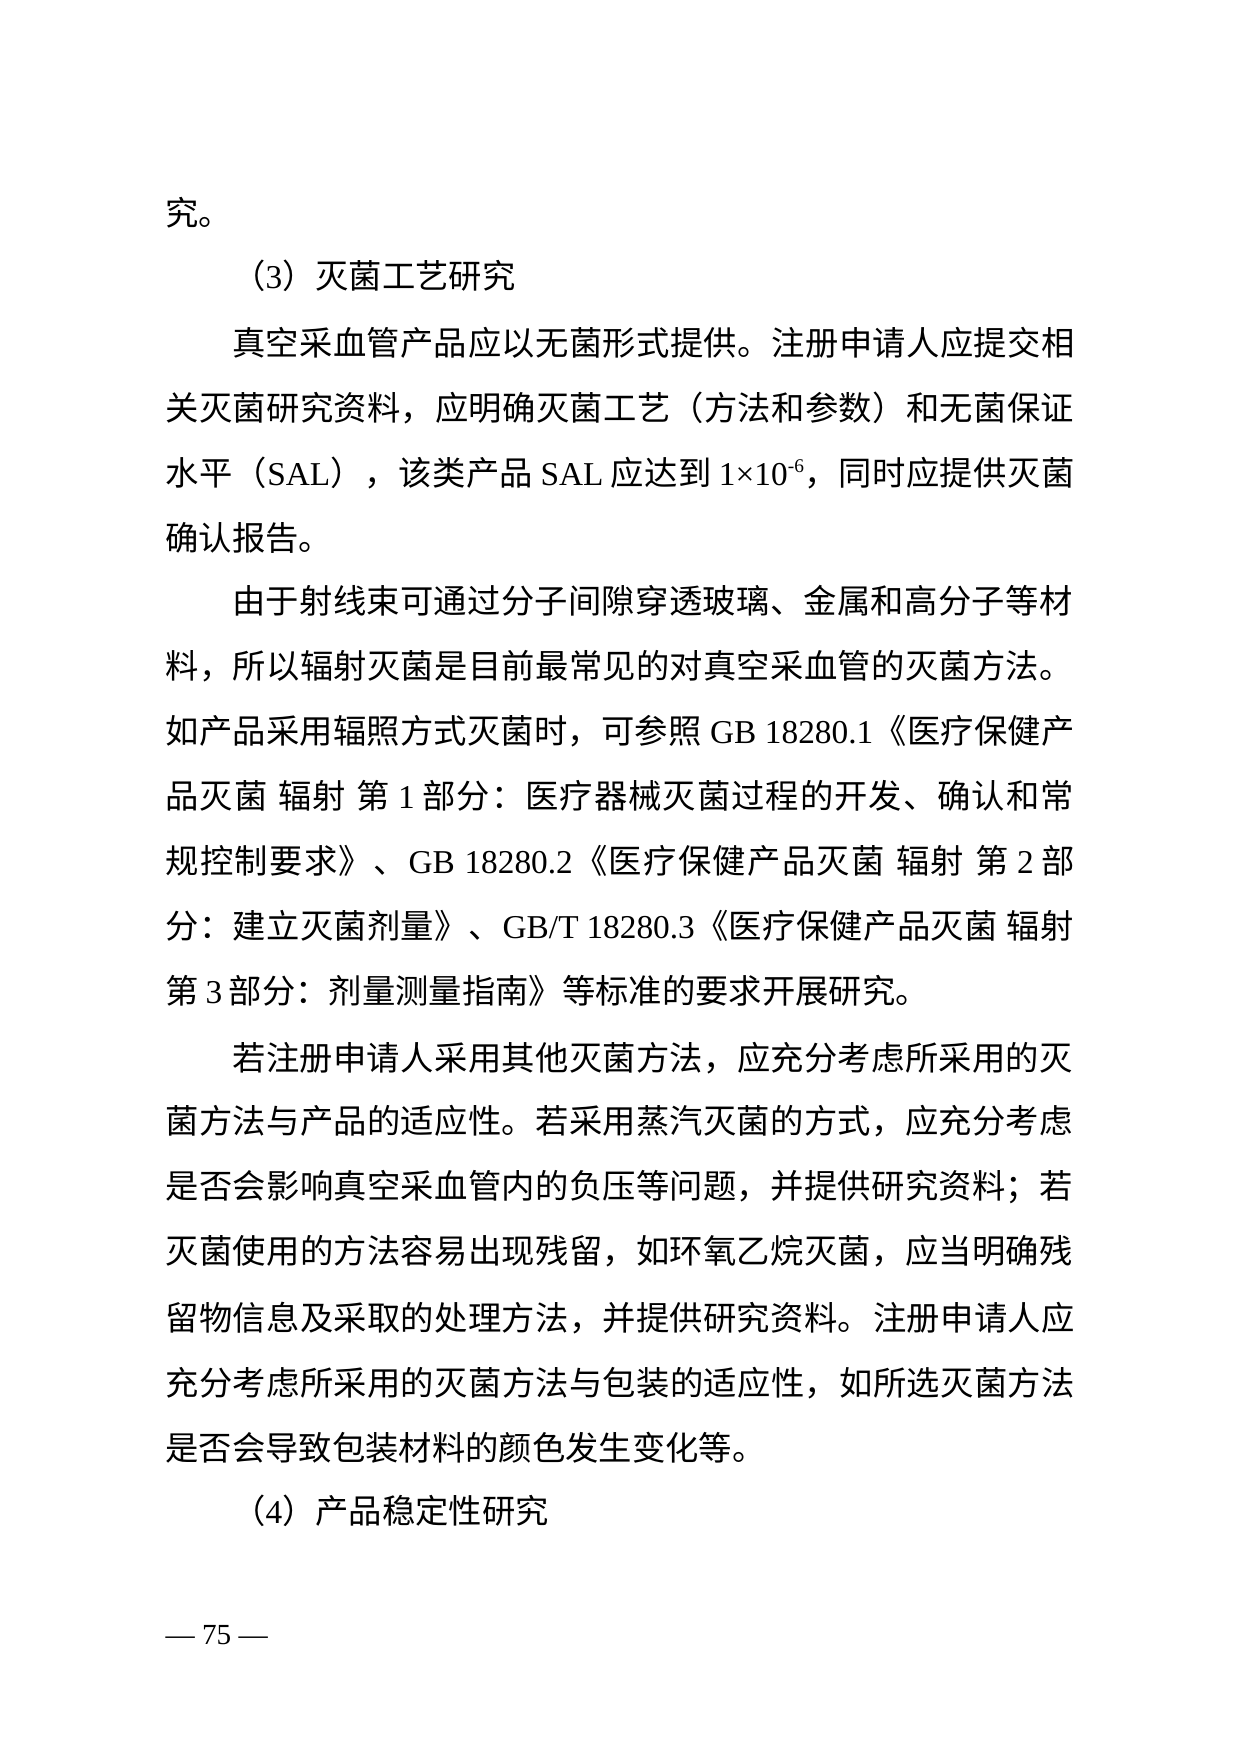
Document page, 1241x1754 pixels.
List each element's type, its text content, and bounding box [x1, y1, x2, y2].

text 真空采血管产品应以无菌形式提供。注册申请人应提交相关灭菌研究资料，应明确灭菌工艺（方法和参数）和无菌保证水平（SAL），该类产品SAL应达到1×10-6，同时应提供灭菌确认报告。 [165, 308, 1075, 568]
text （3）灭菌工艺研究 [165, 243, 1075, 308]
text 若注册申请人采用其他灭菌方法，应充分考虑所采用的灭菌方法与产品的适应性。若采用蒸汽灭菌的方式，应充分考虑是否会影响真空采血管内的负压等问题，并提供研究资料；若灭菌使用的方法容易出现残留，如环氧乙烷灭菌，应当明确残留物信息及采取的处理方法，并提供研究资料。注册申请人应充分考虑所采用的灭菌方法与包装的适应性，如所选灭菌方法是否会导致包装材料的颜色发生变化等。 [165, 1023, 1075, 1478]
text 由于射线束可通过分子间隙穿透玻璃、金属和高分子等材料，所以辐射灭菌是目前最常见的对真空采血管的灭菌方法。如产品采用辐照方式灭菌时，可参照GB 18280.1《医疗保健产品灭菌 辐射 第1部分：医疗器械灭菌过程的开发、确认和常规控制要求》、GB 18280.2《医疗保健产品灭菌 辐射 第2部分：建立灭菌剂量》、GB/T 18280.3《医疗保健产品灭菌 辐射 第3部分：剂量测量指南》等标准的要求开展研究。 [165, 568, 1075, 1023]
text （4）产品稳定性研究 [165, 1478, 1075, 1543]
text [165, 178, 1075, 243]
